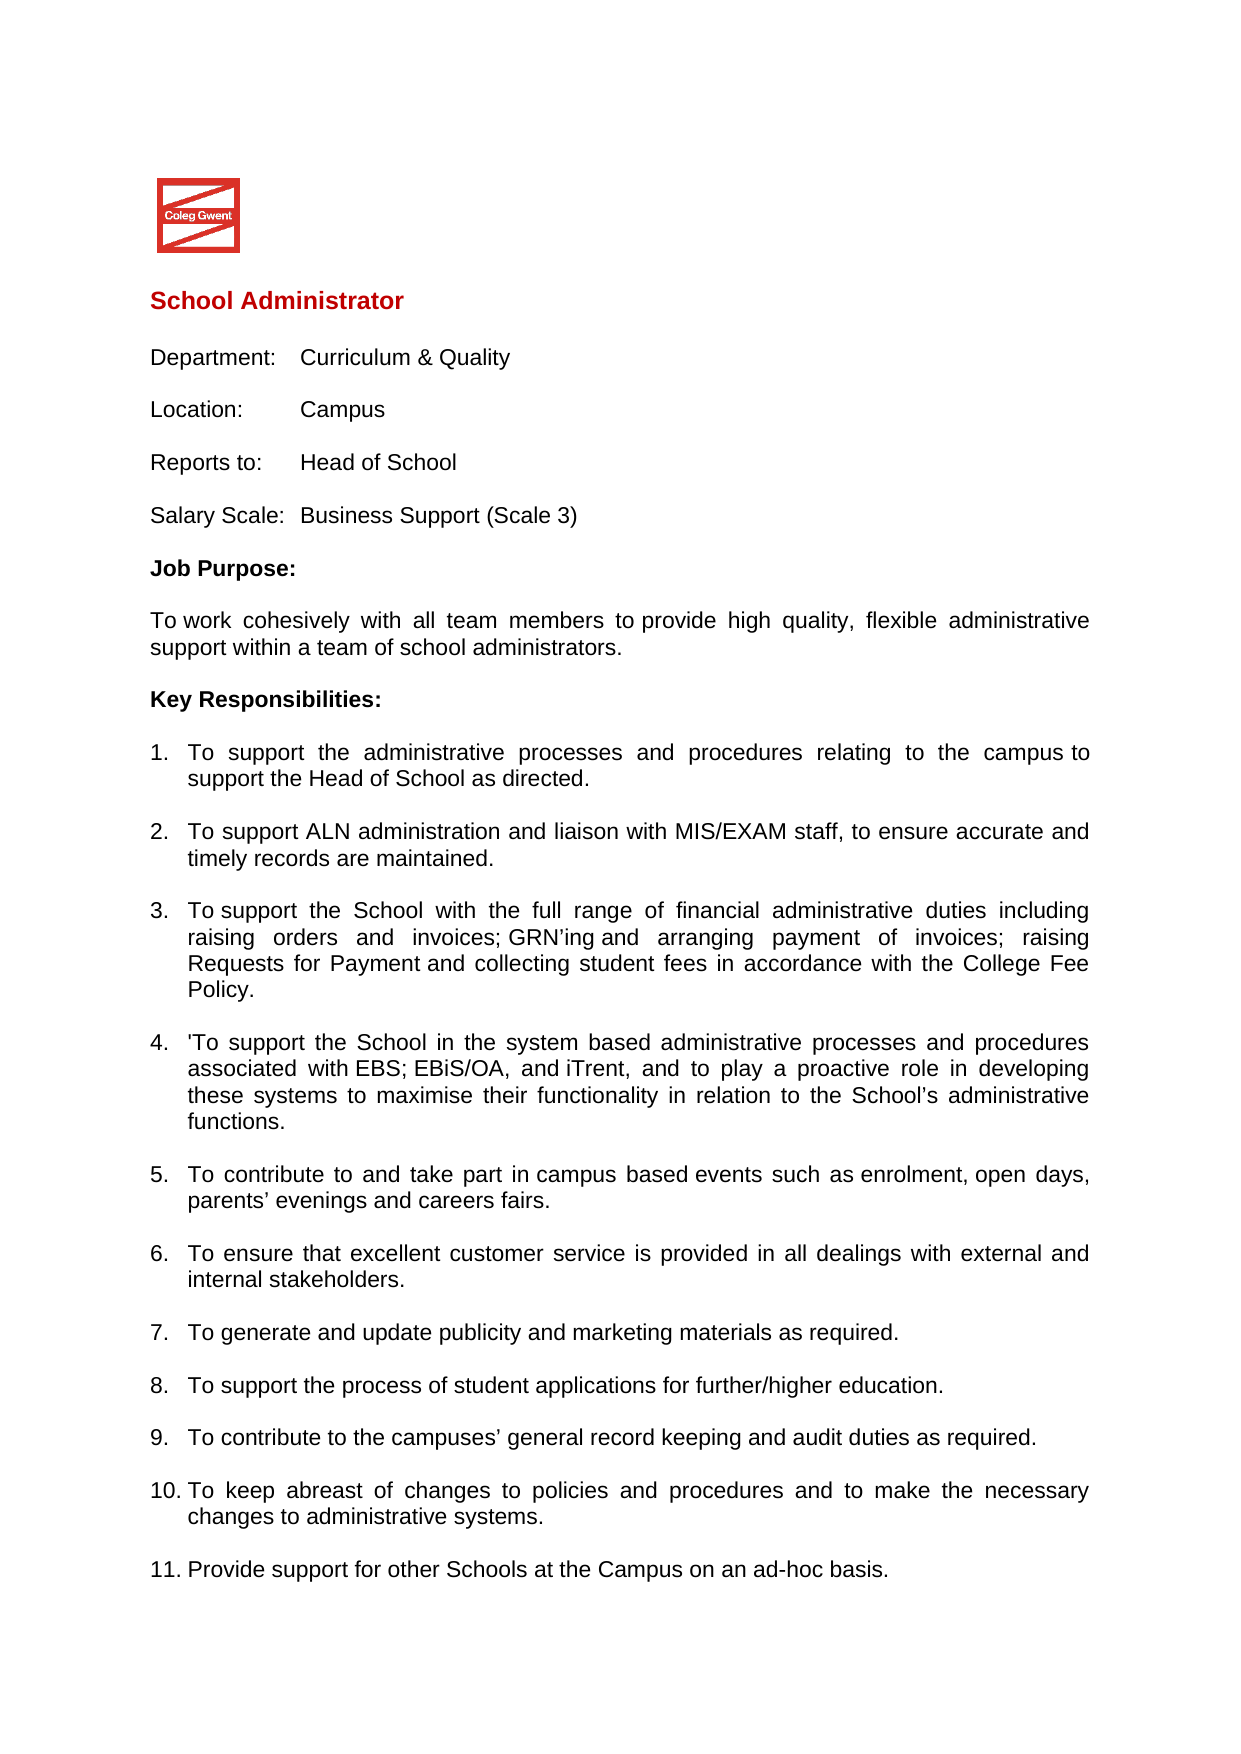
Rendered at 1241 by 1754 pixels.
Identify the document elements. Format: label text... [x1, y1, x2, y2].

text Key Responsibilities: [150, 686, 1090, 713]
list To contribute to and take part in campus based events such as enrolment, open days, parents’ evenings and careers fairs. [150, 1161, 1090, 1213]
list To support the administrative processes and procedures relating to the campus to support the Head of School as directed. [150, 739, 1090, 792]
list To support the process of student applications for further/higher education. [150, 1372, 1090, 1398]
text Job Purpose: [150, 554, 1090, 581]
list To support the School with the full range of financial administrative duties including raising orders and invoices; GRN’ing and arranging payment of invoices; raising Requests for Payment and collecting student fees in accordance with the College Fee Policy. [150, 897, 1090, 1003]
list To keep abreast of changes to policies and procedures and to make the necessary changes to administrative systems. [150, 1477, 1090, 1530]
text To work cohesively with all team members to provide high quality, flexible administrative support within a team of school administrators. [150, 607, 1090, 660]
list To support ALN administration and liaison with MIS/EXAM staff, to ensure accurate and timely records are maintained. [150, 818, 1090, 871]
list To contribute to the campuses’ general record keeping and audit duties as required. [150, 1424, 1090, 1451]
text Reports to: Head of School [150, 449, 1090, 476]
text Location: Campus [150, 396, 1090, 423]
list To generate and update publicity and marketing materials as required. [150, 1319, 1090, 1345]
picture [157, 178, 240, 253]
list To ensure that excellent customer service is provided in all dealings with external and internal stakeholders. [150, 1240, 1090, 1292]
text Department: Curriculum & Quality [150, 344, 1090, 370]
list 'To support the School in the system based administrative processes and procedures associated with EBS; EBiS/OA, and iTrent, and to play a proactive role in developing these systems to maximise their functionality in relation to the School’s administrative functions. [150, 1029, 1090, 1134]
list Provide support for other Schools at the Campus on an ad-hoc basis. [150, 1556, 1090, 1582]
text School Administrator [150, 286, 1090, 315]
text Salary Scale: Business Support (Scale 3) [150, 502, 1090, 528]
